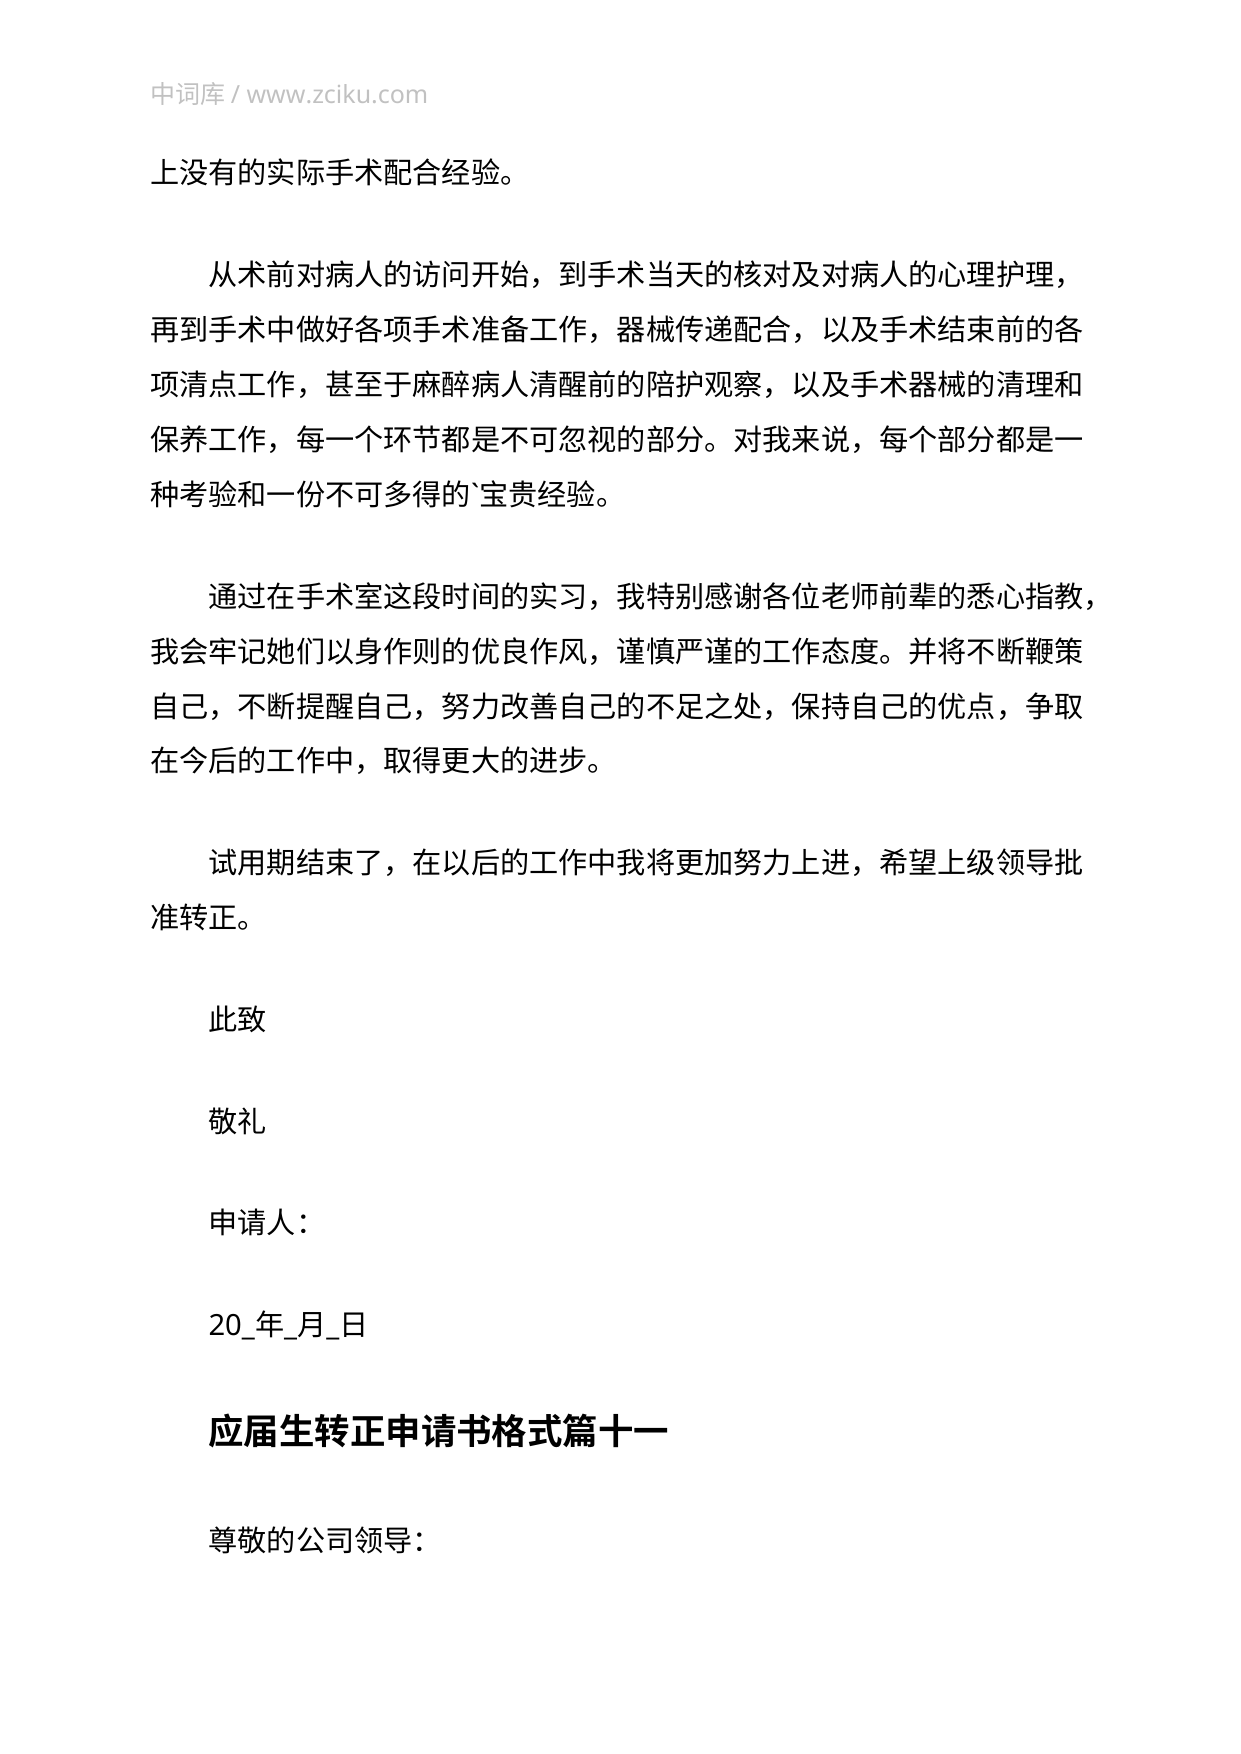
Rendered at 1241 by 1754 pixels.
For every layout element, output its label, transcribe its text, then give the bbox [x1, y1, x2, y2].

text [150, 150, 1090, 192]
text 尊敬的公司领导： [150, 1517, 1090, 1559]
text 此致 [150, 996, 1090, 1039]
text 通过在手术室这段时间的实习，我特别感谢各位老师前辈的悉心指教，我会牢记她们以身作则的优良作风，谨慎严谨的工作态度。并将不断鞭策自己，不断提醒自己，努力改善自己的不足之处，保持自己的优点，争取在今后的工作中，取得更大的进步。 [150, 573, 1090, 780]
text 试用期结束了，在以后的工作中我将更加努力上进，希望上级领导批准转正。 [150, 840, 1090, 937]
text 申请人： [150, 1200, 1090, 1242]
text 应届生转正申请书格式篇十一 [150, 1404, 1090, 1455]
text 敬礼 [150, 1098, 1090, 1141]
text 从术前对病人的访问开始，到手术当天的核对及对病人的心理护理，再到手术中做好各项手术准备工作，器械传递配合，以及手术结束前的各项清点工作，甚至于麻醉病人清醒前的陪护观察，以及手术器械的清理和保养工作，每一个环节都是不可忽视的部分。对我来说，每个部分都是一种考验和一份不可多得的`宝贵经验。 [150, 252, 1090, 514]
text 20_年_月_日 [150, 1302, 1090, 1344]
